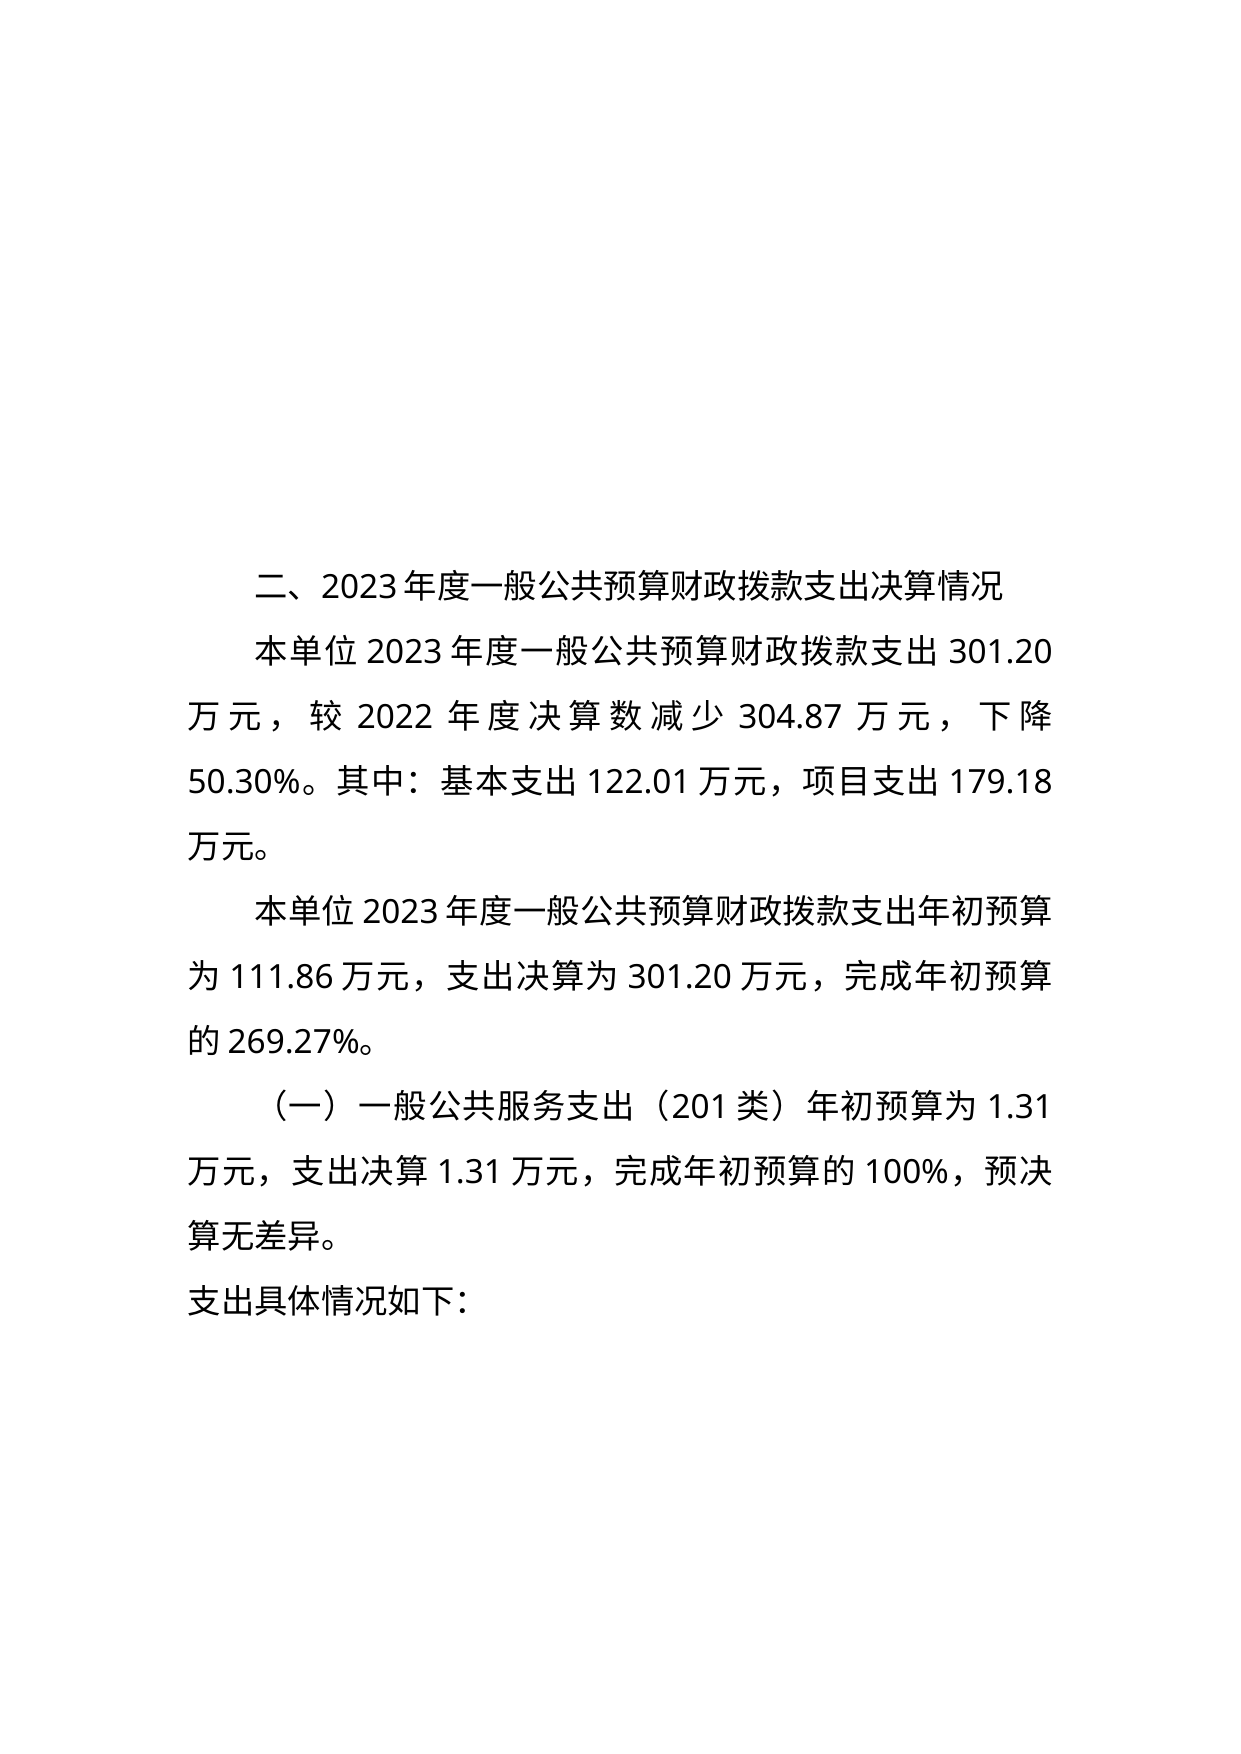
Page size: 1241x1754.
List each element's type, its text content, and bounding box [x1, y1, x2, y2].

text （一）一般公共服务支出（201类）年初预算为1.31万元，支出决算1.31万元，完成年初预算的100%，预决算无差异。 [187, 1072, 1053, 1267]
text 二、2023年度一般公共预算财政拨款支出决算情况 [187, 552, 1053, 617]
text 本单位2023年度一般公共预算财政拨款支出年初预算为111.86万元，支出决算为301.20万元，完成年初预算的269.27%。 [187, 877, 1053, 1072]
text 支出具体情况如下： [187, 1267, 1053, 1332]
text 本单位2023年度一般公共预算财政拨款支出301.20万元，较2022年度决算数减少304.87万元，下降50.30%。其中：基本支出122.01万元，项目支出179.18万元。 [187, 617, 1053, 877]
